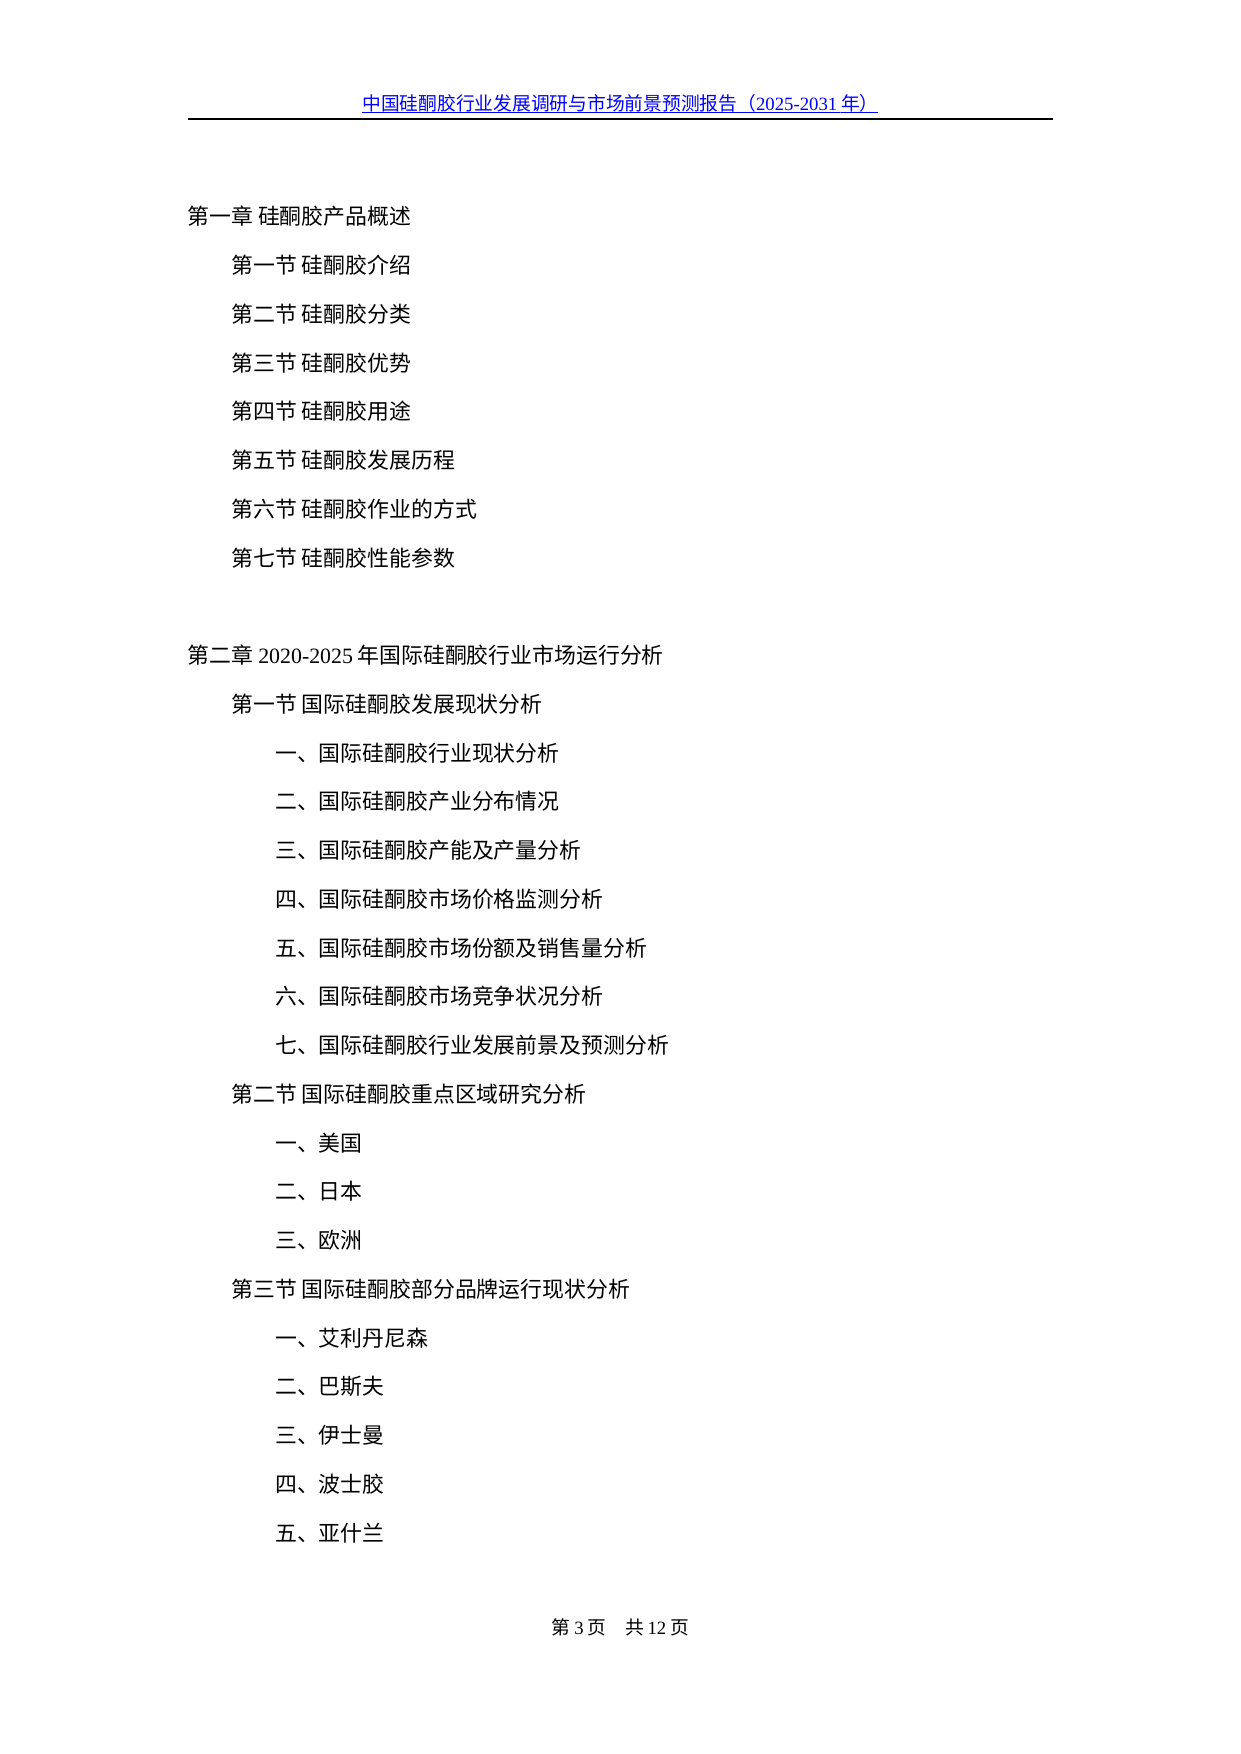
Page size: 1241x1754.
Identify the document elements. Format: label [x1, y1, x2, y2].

text [187, 150, 1053, 1548]
